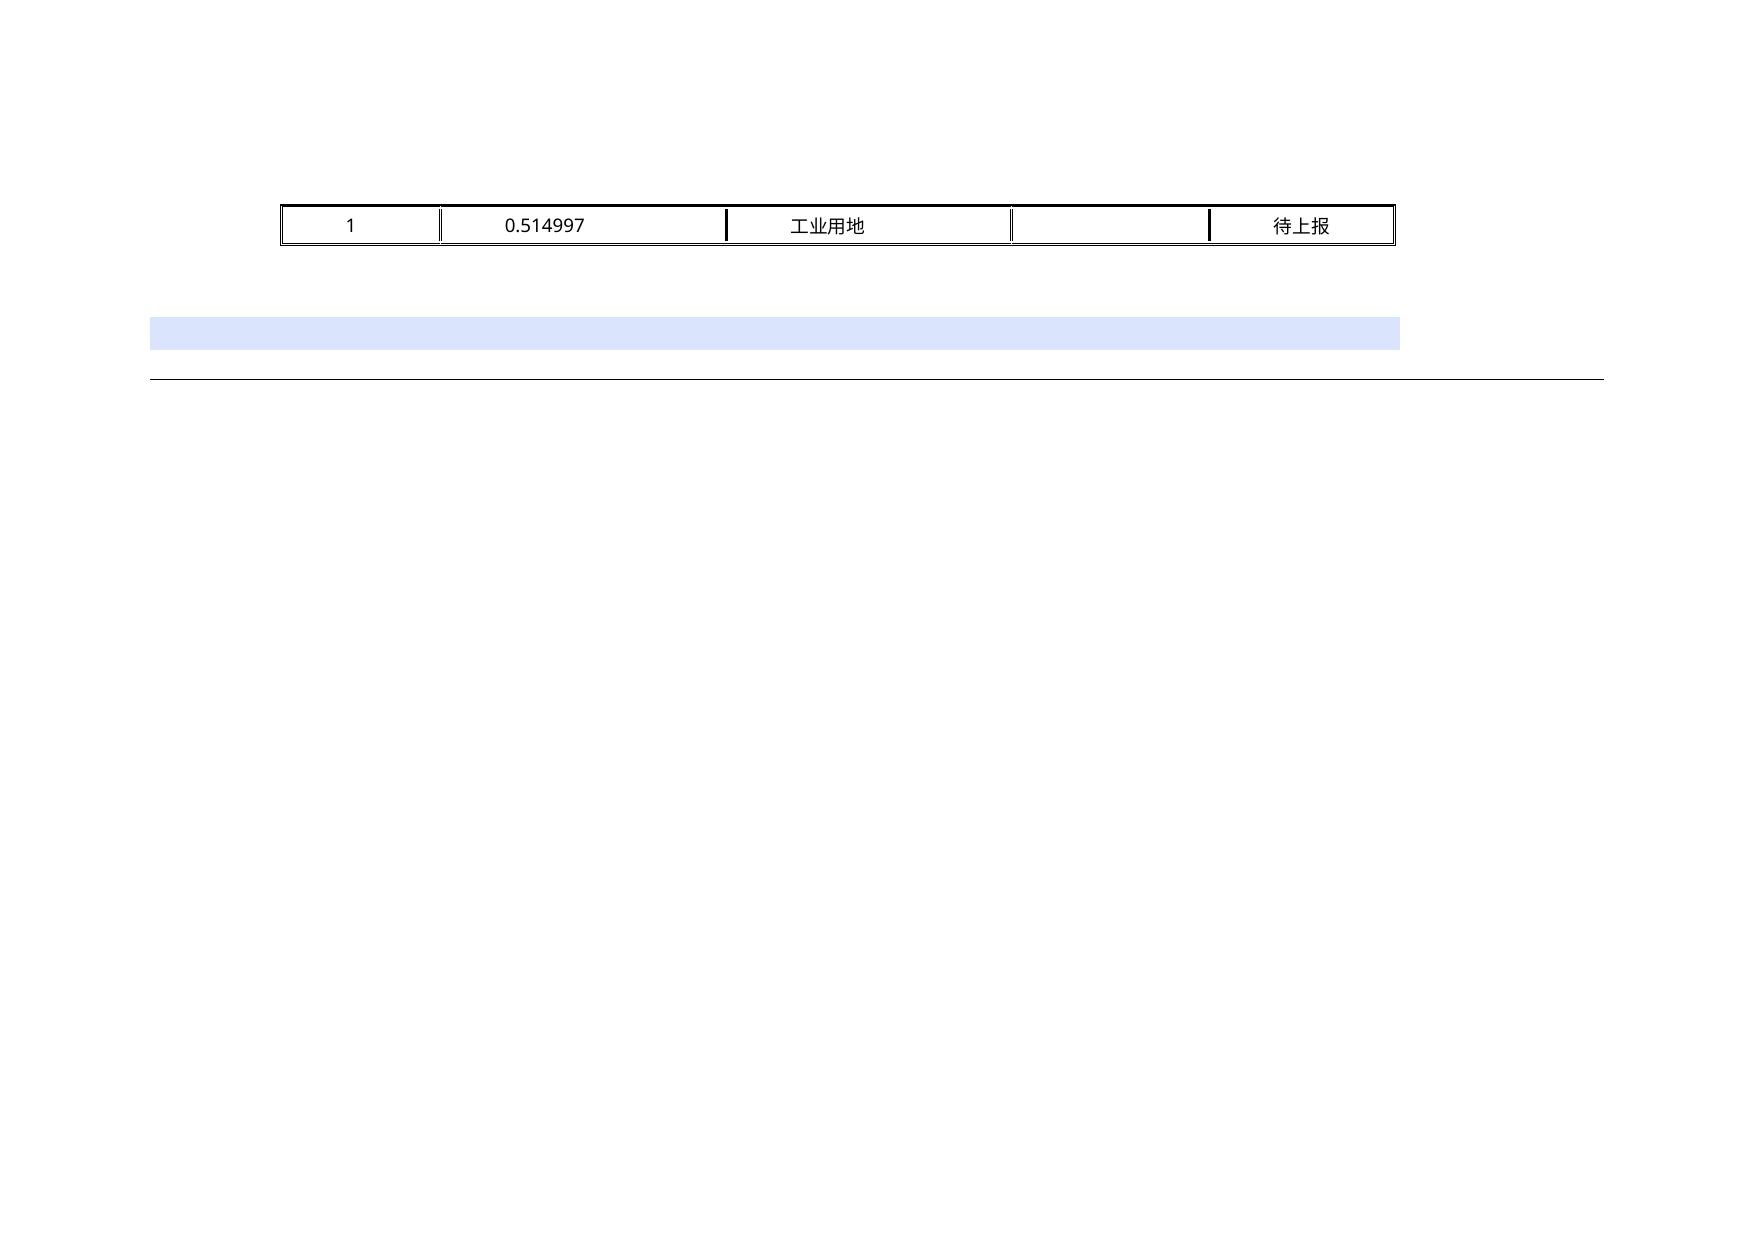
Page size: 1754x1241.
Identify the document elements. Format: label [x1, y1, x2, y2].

table_header [150, 317, 1400, 350]
